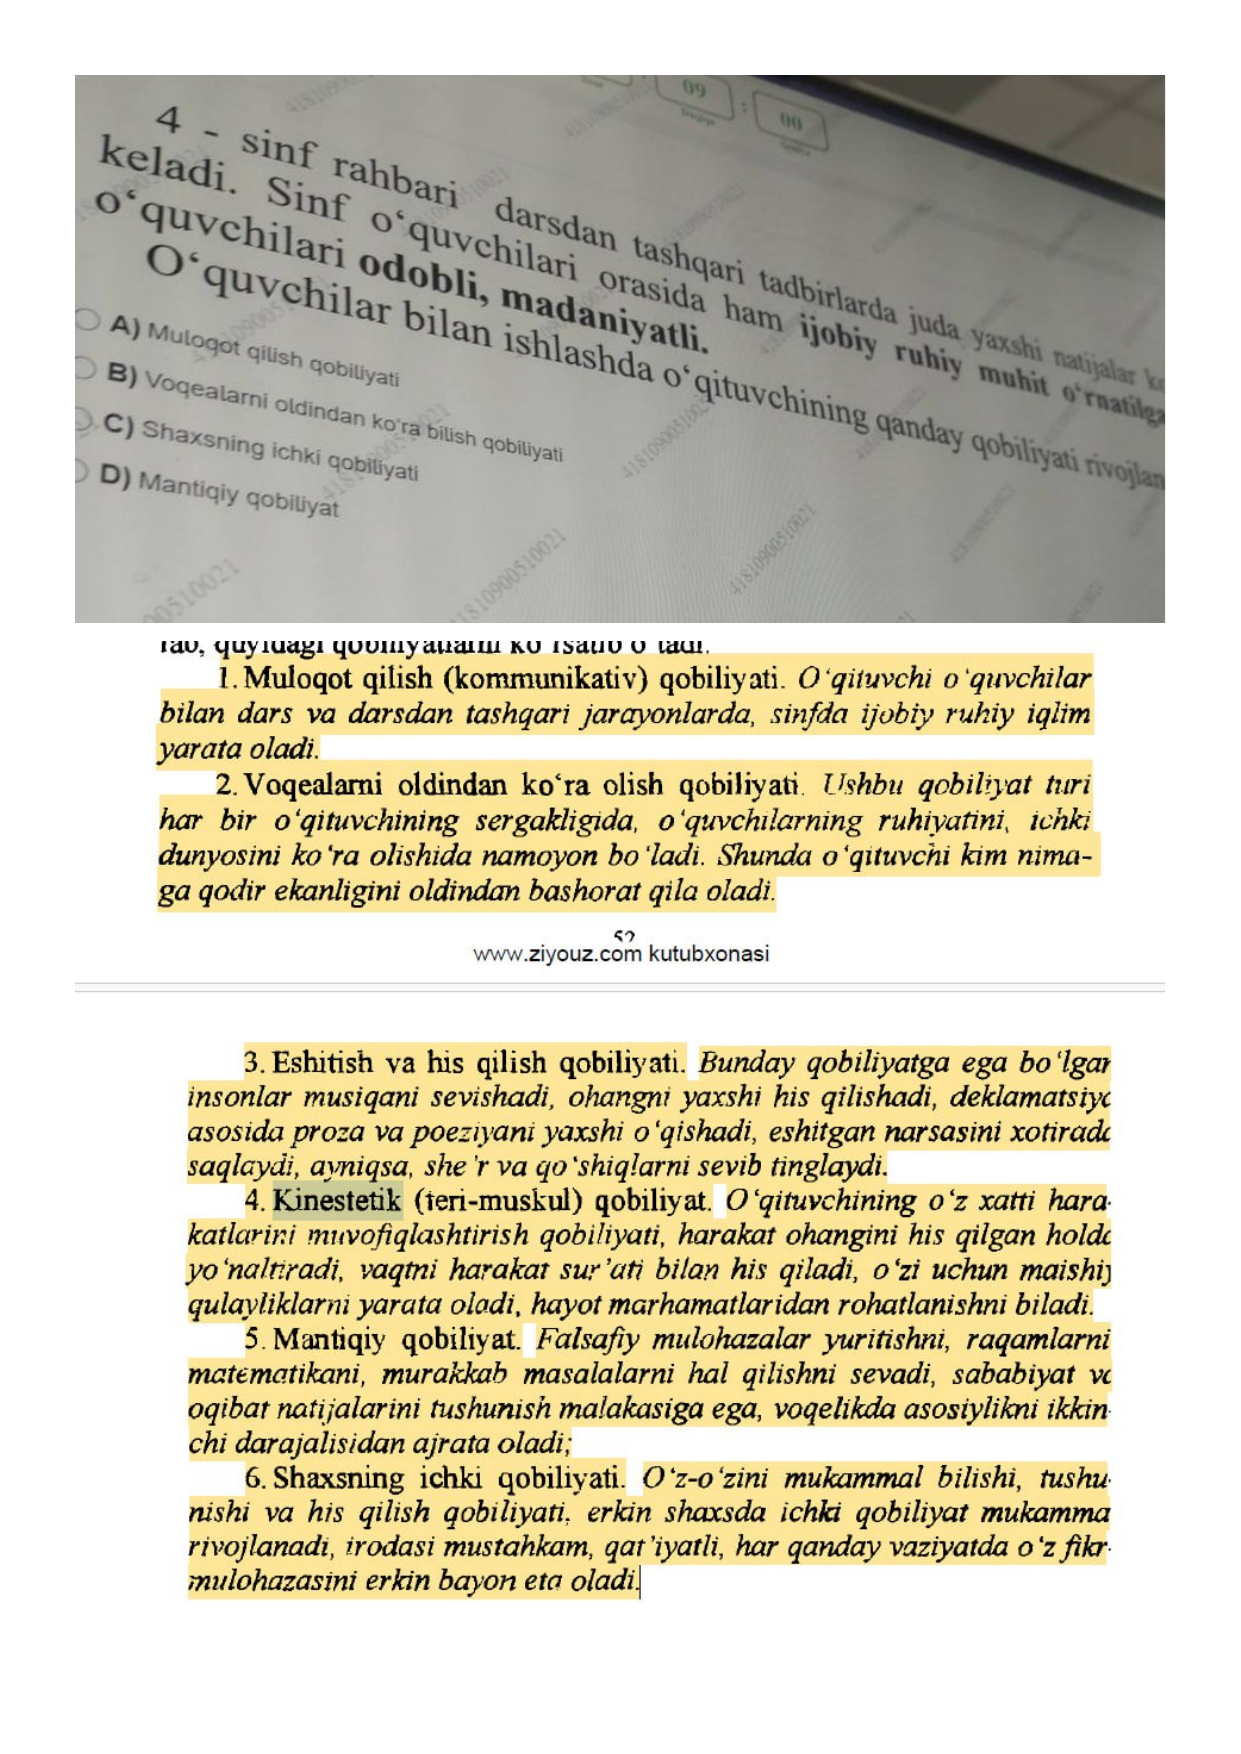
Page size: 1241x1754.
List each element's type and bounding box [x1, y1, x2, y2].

picture [75, 641, 1166, 1602]
picture [75, 75, 1166, 623]
